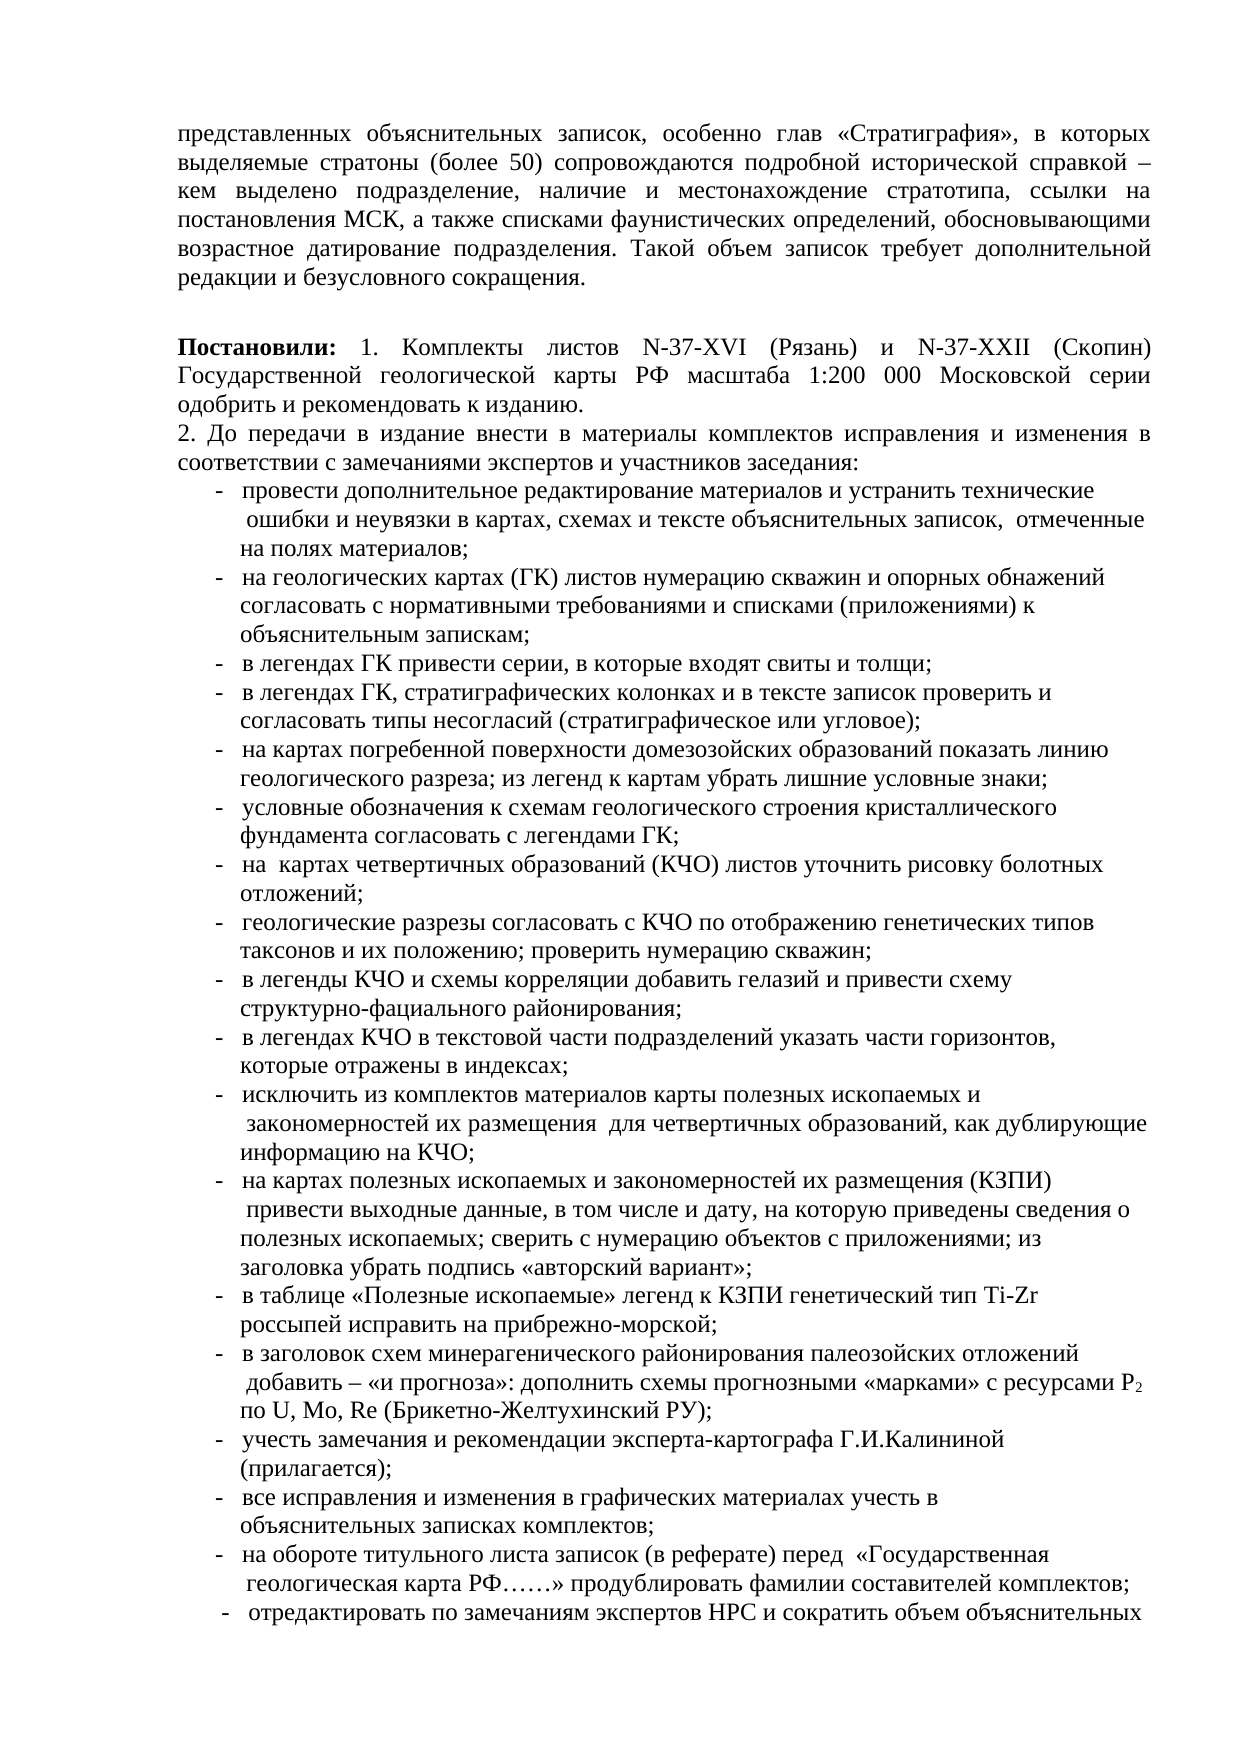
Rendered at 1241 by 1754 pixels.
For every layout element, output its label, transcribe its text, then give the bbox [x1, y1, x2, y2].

text - в таблице «Полезные ископаемые» легенд к КЗПИ генетический тип Ti-Zr [177, 1281, 1152, 1309]
text - на картах четвертичных образований (КЧО) листов уточнить рисовку болотных [177, 849, 1152, 878]
text полезных ископаемых; сверить с нумерацию объектов с приложениями; из [177, 1223, 1152, 1252]
text - геологические разрезы согласовать с КЧО по отображению генетических типов [177, 907, 1152, 936]
text - в легендах ГК привести серии, в которые входят свиты и толщи; [177, 648, 1152, 677]
text - на картах полезных ископаемых и закономерностей их размещения (КЗПИ) [177, 1166, 1152, 1194]
text привести выходные данные, в том числе и дату, на которую приведены сведения о [177, 1194, 1152, 1223]
text - в заголовок схем минерагенического районирования палеозойских отложений [177, 1338, 1152, 1367]
text объяснительных записках комплектов; [177, 1511, 1152, 1539]
text фундамента согласовать с легендами ГК; [177, 821, 1152, 849]
text 2. До передачи в издание внести в материалы комплектов исправления и изменения в соответствии с замечаниями экспертов и участников заседания: [177, 418, 1152, 476]
text - в легендах КЧО в текстовой части подразделений указать части горизонтов, [177, 1022, 1152, 1051]
text (прилагается); [177, 1453, 1152, 1482]
text - все исправления и изменения в графических материалах учесть в [177, 1482, 1152, 1511]
text - на обороте титульного листа записок (в реферате) перед «Государственная [177, 1539, 1152, 1568]
text россыпей исправить на прибрежно-морской; [177, 1309, 1152, 1338]
text - учесть замечания и рекомендации эксперта-картографа Г.И.Калининой [177, 1424, 1152, 1453]
text геологическая карта РФ……» продублировать фамилии составителей комплектов; [177, 1568, 1152, 1597]
text - отредактировать по замечаниям экспертов НРС и сократить объем объяснительных [177, 1597, 1152, 1626]
text - на картах погребенной поверхности домезозойских образований показать линию [177, 734, 1152, 763]
text по U, Mo, Re (Брикетно-Желтухинский РУ); [177, 1396, 1152, 1424]
text геологического разреза; из легенд к картам убрать лишние условные знаки; [177, 763, 1152, 792]
text - исключить из комплектов материалов карты полезных ископаемых и [177, 1079, 1152, 1108]
text - условные обозначения к схемам геологического строения кристаллического [177, 792, 1152, 821]
text согласовать типы несогласий (стратиграфическое или угловое); [177, 706, 1152, 734]
text - провести дополнительное редактирование материалов и устранить технические [177, 476, 1152, 504]
text - на геологических картах (ГК) листов нумерацию скважин и опорных обнажений [177, 562, 1152, 591]
text закономерностей их размещения для четвертичных образований, как дублирующие [177, 1108, 1152, 1137]
text структурно-фациального районирования; [177, 993, 1152, 1022]
text отложений; [177, 878, 1152, 907]
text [177, 118, 1152, 291]
text таксонов и их положению; проверить нумерацию скважин; [177, 936, 1152, 964]
text ошибки и неувязки в картах, схемах и тексте объяснительных записок, отмеченные [177, 504, 1152, 533]
text на полях материалов; [177, 533, 1152, 562]
text добавить – «и прогноза»: дополнить схемы прогнозными «марками» с ресурсами Р2 [177, 1367, 1152, 1396]
text - в легенды КЧО и схемы корреляции добавить гелазий и привести схему [177, 964, 1152, 993]
text согласовать с нормативными требованиями и списками (приложениями) к [177, 591, 1152, 619]
text заголовка убрать подпись «авторский вариант»; [177, 1252, 1152, 1281]
text информацию на КЧО; [177, 1137, 1152, 1166]
text объяснительным запискам; [177, 619, 1152, 648]
text - в легендах ГК, стратиграфических колонках и в тексте записок проверить и [177, 677, 1152, 706]
text которые отражены в индексах; [177, 1051, 1152, 1079]
text Постановили: 1. Комплекты листов N-37-ХVI (Рязань) и N-37-ХХII (Скопин) Государственной геологической карты РФ масштаба 1:200 000 Московской серии одобрить и рекомендовать к изданию. [177, 332, 1152, 418]
